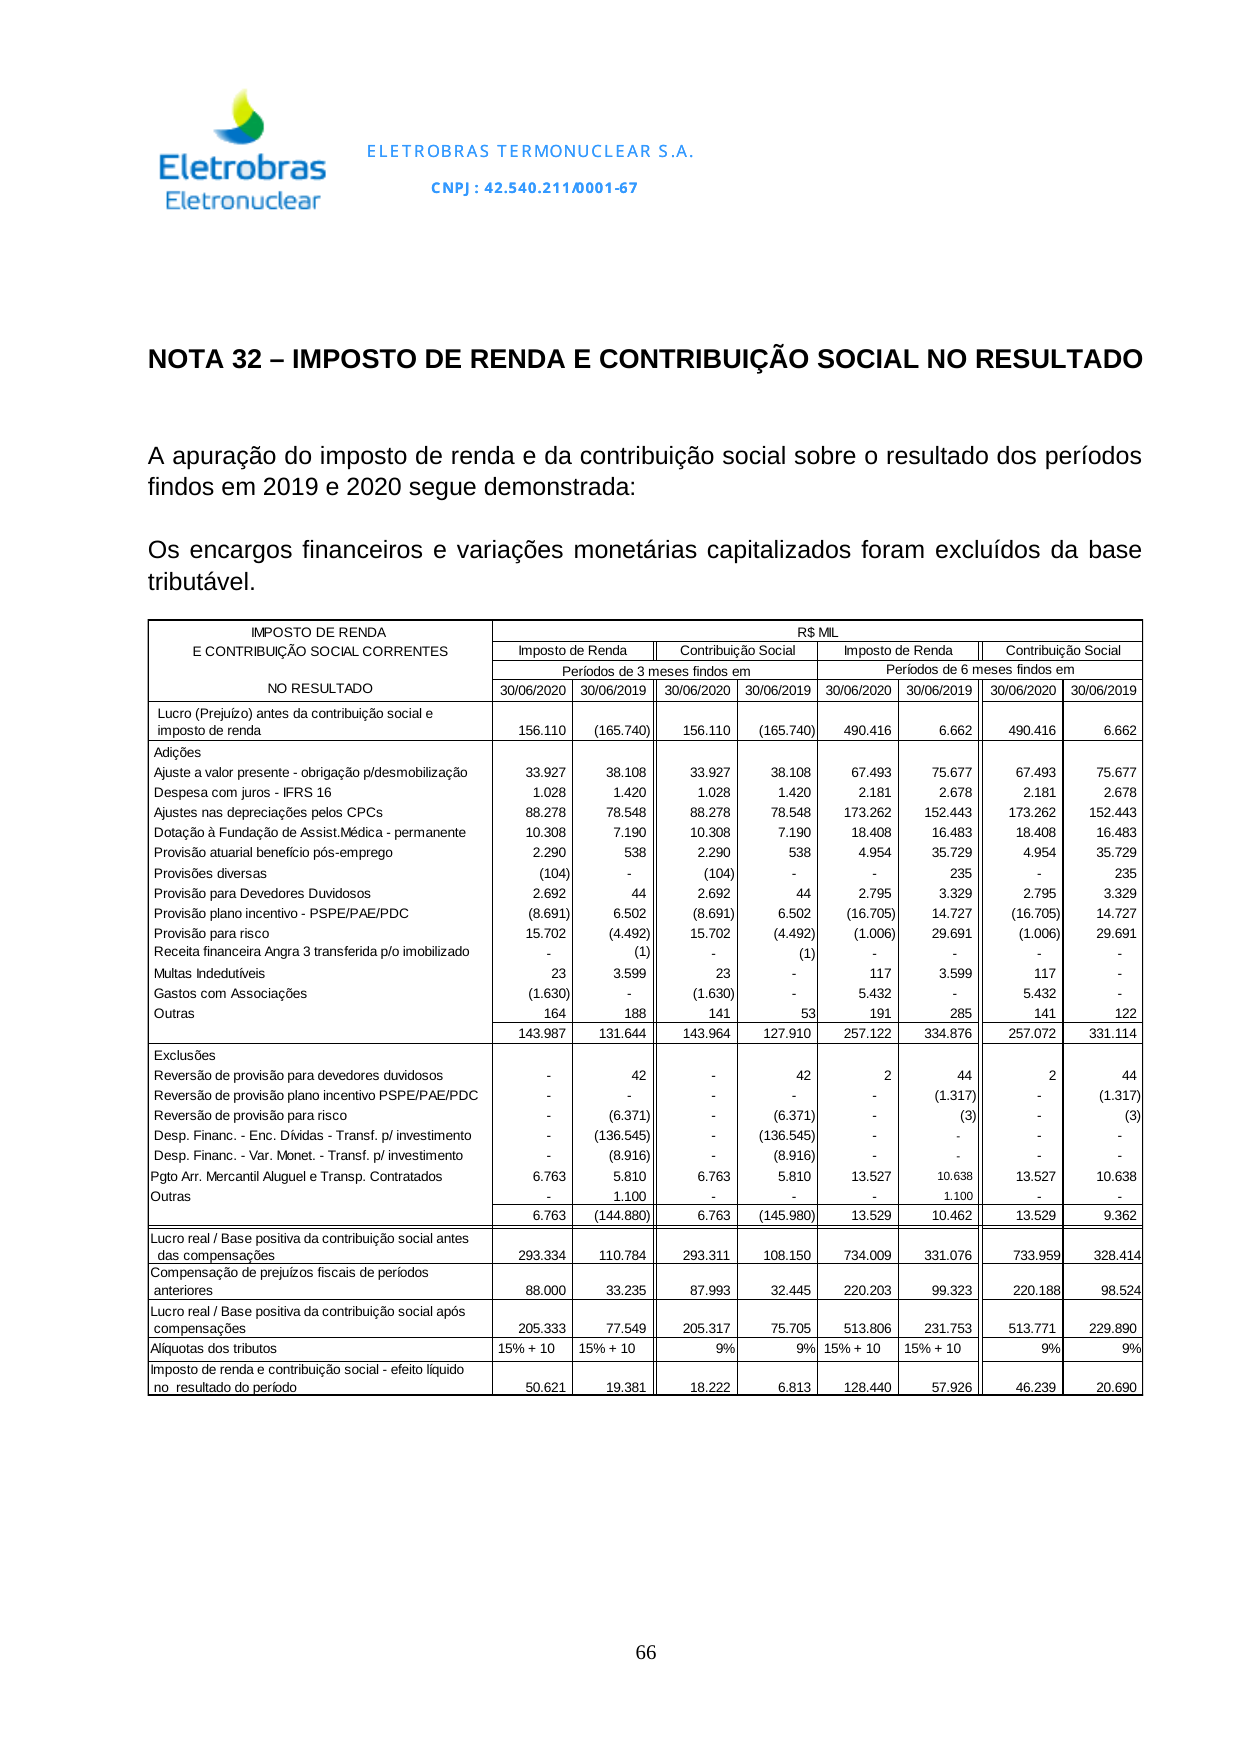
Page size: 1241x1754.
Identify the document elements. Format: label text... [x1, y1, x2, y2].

text NOTA 32 – IMPOSTO DE RENDA E CONTRIBUIÇÃO SOCIAL NO RESULTADO [148, 343, 1144, 374]
text A apuração do imposto de renda e da contribuição social sobre o resultado dos períodos findos em 2019 e 2020 segue demonstrada: [148, 441, 1144, 501]
text Os encargos financeiros e variações monetárias capitalizados foram excluídos da base tributável. [148, 535, 1144, 596]
